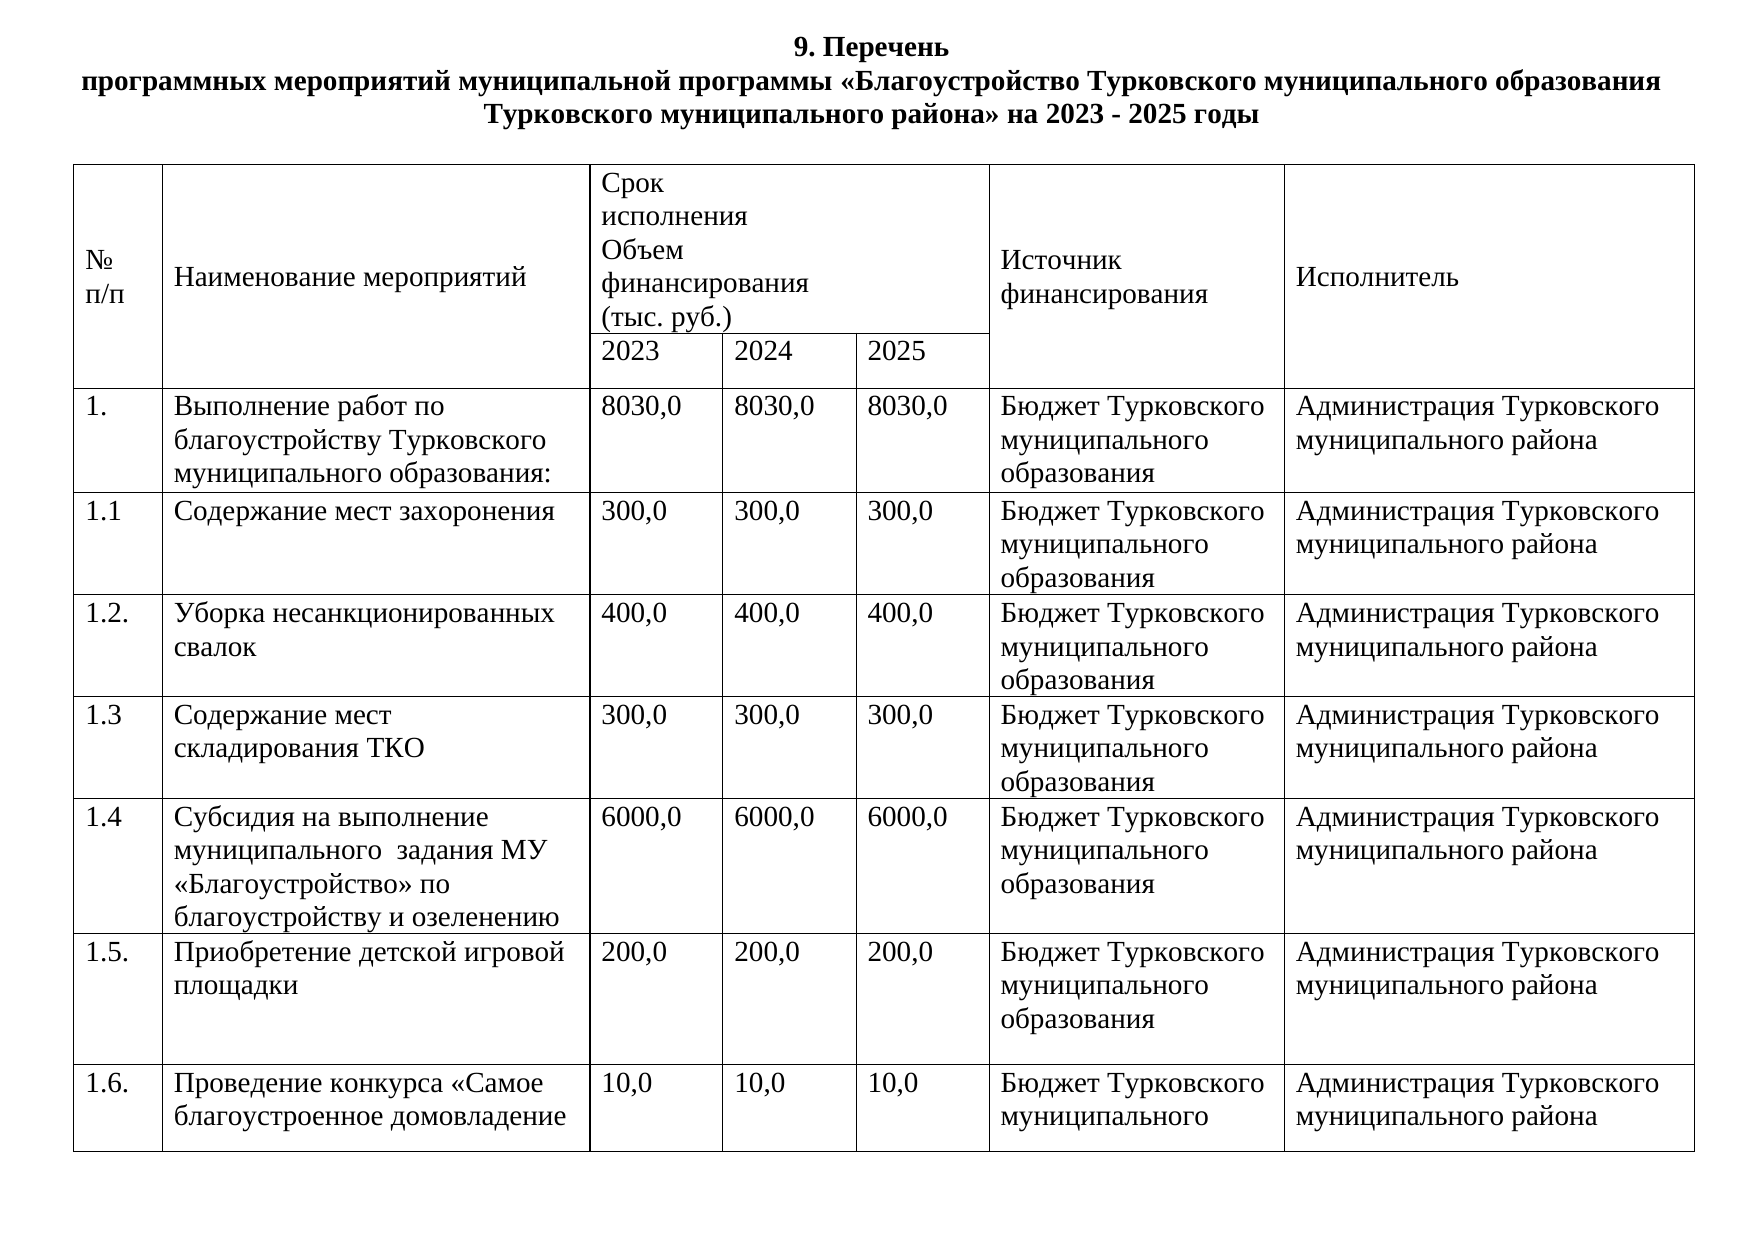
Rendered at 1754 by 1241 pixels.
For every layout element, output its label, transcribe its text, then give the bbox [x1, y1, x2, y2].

table_cell 1.1 [74, 493, 162, 594]
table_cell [163, 1065, 589, 1151]
table_cell 400,0 [591, 595, 722, 696]
table_header Исполнитель [1285, 165, 1694, 387]
table_cell 6000,0 [857, 799, 989, 933]
table_cell 1.4 [74, 799, 162, 933]
table_cell 1.3 [74, 697, 162, 798]
table_cell 200,0 [591, 934, 722, 1064]
table_cell 6000,0 [591, 799, 722, 933]
table_cell Бюджет Турковского муниципального образования [990, 389, 1284, 492]
text 9. Перечень [59, 29, 1683, 63]
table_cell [990, 1065, 1284, 1151]
table_cell 300,0 [591, 697, 722, 798]
table_cell 400,0 [723, 595, 856, 696]
table_cell 2025 [857, 334, 989, 387]
table_cell 400,0 [857, 595, 989, 696]
table_cell Бюджет Турковского муниципального образования [990, 493, 1284, 594]
table_cell 300,0 [857, 697, 989, 798]
table_cell Администрация Турковского муниципального района [1285, 697, 1694, 798]
table_cell 10,0 [723, 1065, 856, 1151]
table_cell 8030,0 [591, 389, 722, 492]
table_header Источник финансирования [990, 165, 1284, 387]
table_cell 8030,0 [723, 389, 856, 492]
table_header Наименование мероприятий [163, 165, 589, 387]
table_cell Администрация Турковского муниципального района [1285, 389, 1694, 492]
table_cell 6000,0 [723, 799, 856, 933]
table_cell Выполнение работ по благоустройству Турковского муниципального образования: [163, 389, 589, 492]
table_cell 1. [74, 389, 162, 492]
table_cell 2024 [723, 334, 856, 387]
table_cell Бюджет Турковского муниципального образования [990, 934, 1284, 1064]
table_cell 1.2. [74, 595, 162, 696]
table_cell Бюджет Турковского муниципального образования [990, 697, 1284, 798]
table_cell Администрация Турковского муниципального района [1285, 799, 1694, 933]
table_cell 2023 [591, 334, 722, 387]
table_cell 10,0 [857, 1065, 989, 1151]
table_cell 8030,0 [857, 389, 989, 492]
table_cell Содержание мест захоронения [163, 493, 589, 594]
table_cell Бюджет Турковского муниципального образования [990, 595, 1284, 696]
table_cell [1285, 1065, 1694, 1151]
table_cell 300,0 [857, 493, 989, 594]
table_cell 1.6. [74, 1065, 162, 1151]
table_header № п/п [74, 165, 162, 387]
text программных мероприятий муниципальной программы «Благоустройство Турковского муниципального образования Турковского муниципального района» на 2023 - 2025 годы [59, 63, 1683, 130]
table_cell Уборка несанкционированных свалок [163, 595, 589, 696]
table_cell Администрация Турковского муниципального района [1285, 595, 1694, 696]
table_cell 300,0 [591, 493, 722, 594]
table_cell Субсидия на выполнение муниципального задания МУ «Благоустройство» по благоустройству и озеленению [163, 799, 589, 933]
table_cell 1.5. [74, 934, 162, 1064]
table_header Срок исполнения Объем финансирования (тыс. руб.) [591, 165, 989, 332]
table_cell Приобретение детской игровой площадки [163, 934, 589, 1064]
table_cell Администрация Турковского муниципального района [1285, 934, 1694, 1064]
table_cell Содержание мест складирования ТКО [163, 697, 589, 798]
table_cell 10,0 [591, 1065, 722, 1151]
table_cell 300,0 [723, 697, 856, 798]
table_cell Бюджет Турковского муниципального образования [990, 799, 1284, 933]
table_cell 200,0 [857, 934, 989, 1064]
table_cell 300,0 [723, 493, 856, 594]
table_cell 200,0 [723, 934, 856, 1064]
table_cell Администрация Турковского муниципального района [1285, 493, 1694, 594]
